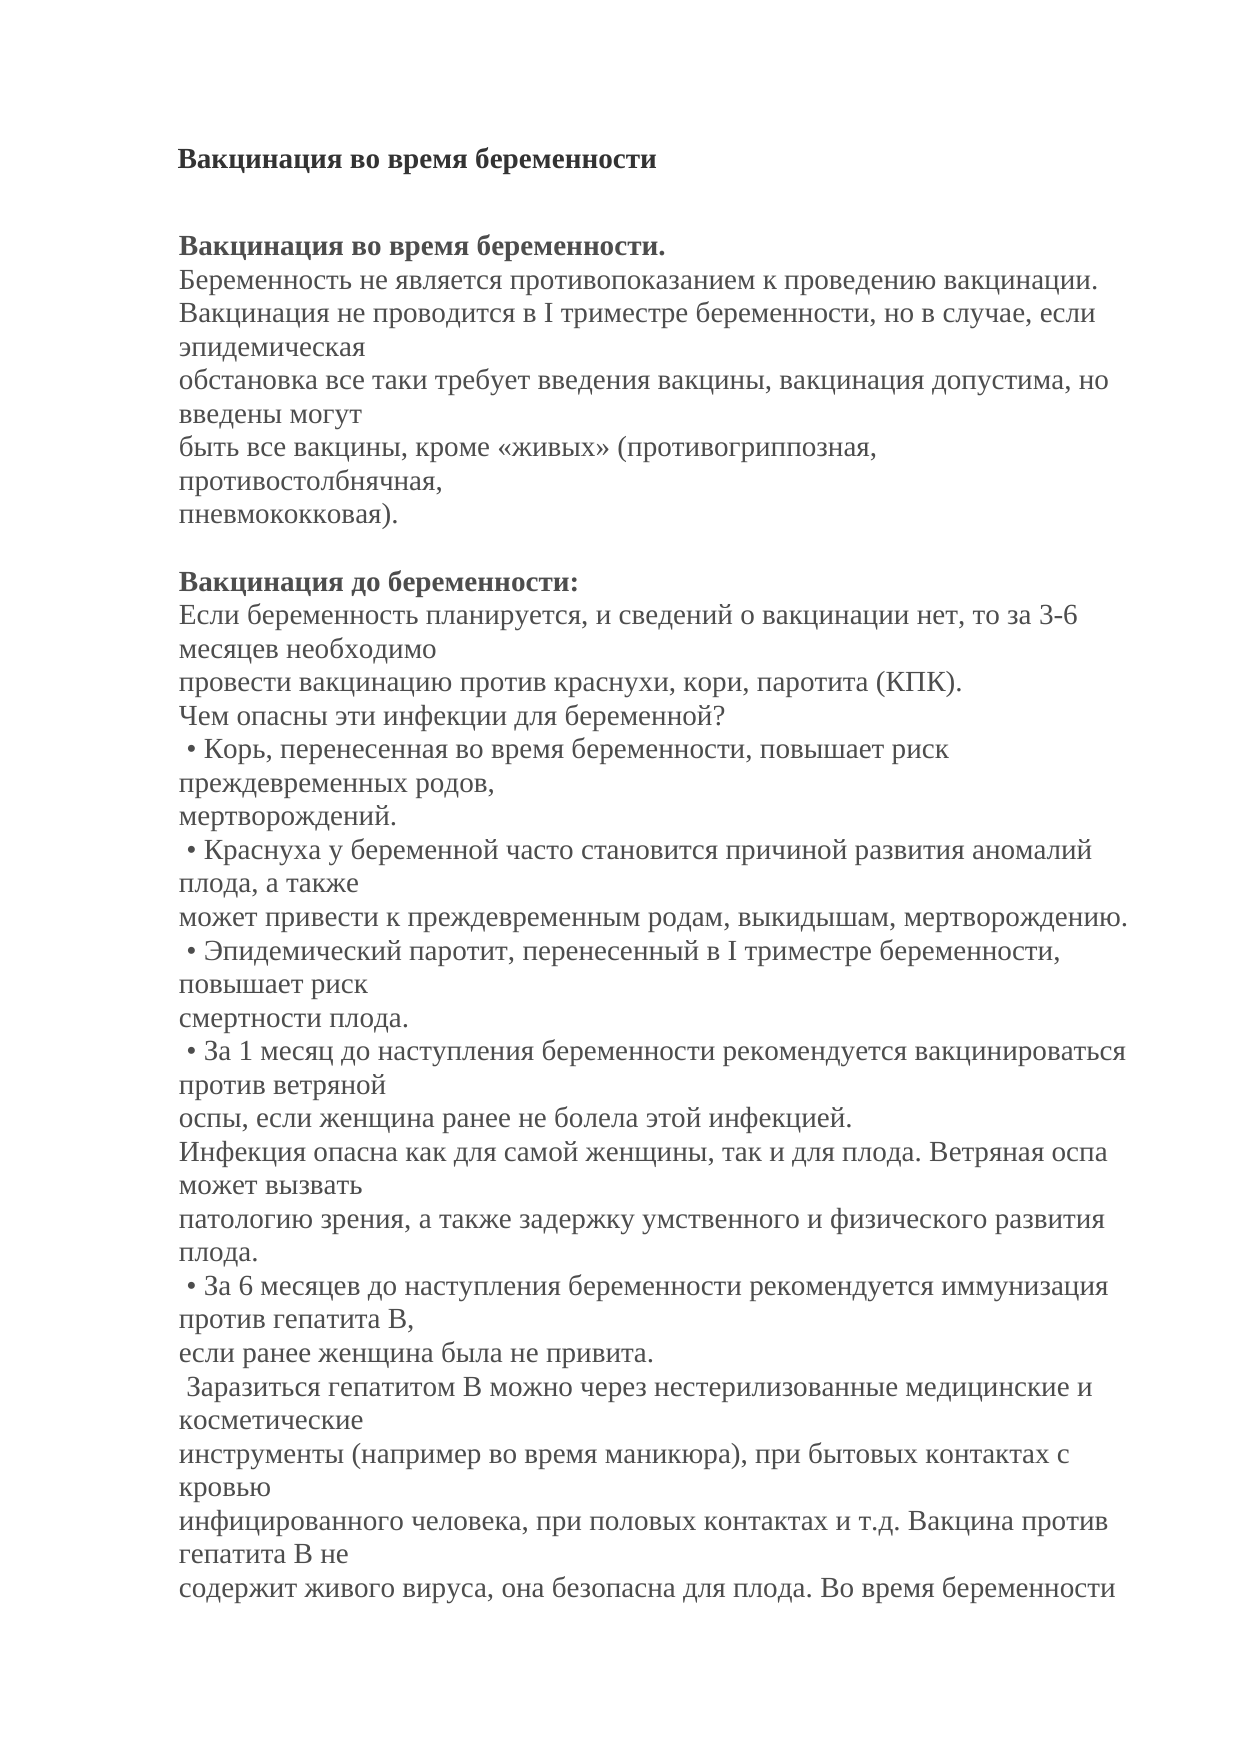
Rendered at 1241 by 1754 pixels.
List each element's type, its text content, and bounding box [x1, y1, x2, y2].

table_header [177, 227, 1152, 1605]
text Вакцинация во время беременности [177, 137, 1152, 174]
